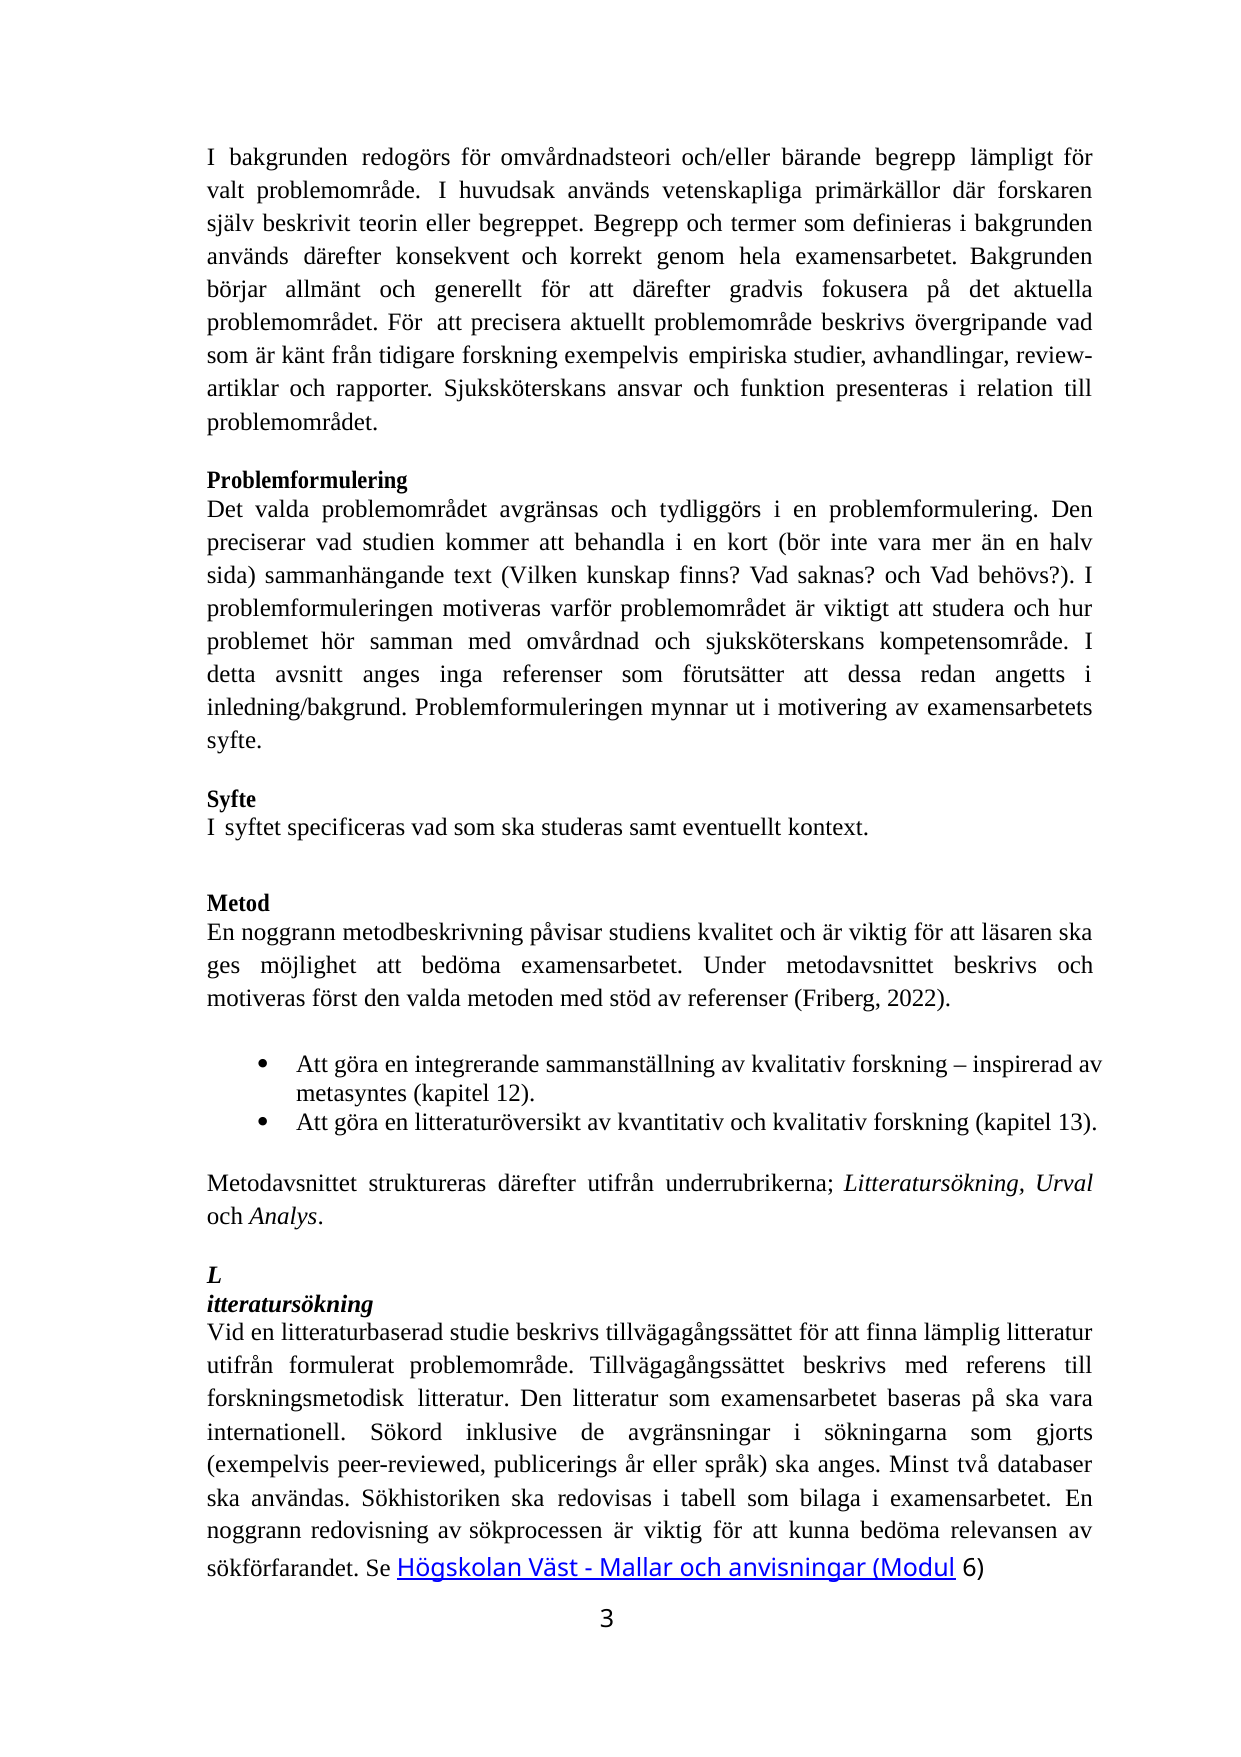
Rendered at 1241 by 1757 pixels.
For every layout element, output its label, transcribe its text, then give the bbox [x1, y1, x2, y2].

text Metodavsnittet struktureras därefter utifrån underrubrikerna; Litteratursökning, Urval och Analys. [207, 1168, 1093, 1230]
text Problemformulering [207, 465, 416, 494]
text I syftet specificeras vad som ska studeras samt eventuellt kontext. [108, 812, 1093, 841]
text Det valda problemområdet avgränsas och tydliggörs i en problemformulering. Den preciserar vad studien kommer att behandla i en kort (bör inte vara mer än en halv sida) sammanhängande text (Vilken kunskap finns? Vad saknas? och Vad behövs?). I problemformuleringen motiveras varför problemområdet är viktigt att studera och hur problemet hör samman med omvårdnad och sjuksköterskans kompetensområde. I detta avsnitt anges inga referenser som förutsätter att dessa redan angetts i inledning/bakgrund. Problemformuleringen mynnar ut i motivering av examensarbetets syfte. [207, 494, 1093, 754]
text Metod [207, 888, 272, 917]
text En noggrann metodbeskrivning påvisar studiens kvalitet och är viktig för att läsaren ska ges möjlighet att bedöma examensarbetet. Under metodavsnittet beskrivs och motiveras först den valda metoden med stöd av referenser (Friberg, 2022). [207, 917, 1093, 1012]
text I bakgrunden redogörs för omvårdnadsteori och/eller bärande begrepp lämpligt för valt problemområde. I huvudsak används vetenskapliga primärkällor där forskaren själv beskrivit teorin eller begreppet. Begrepp och termer som definieras i bakgrunden används därefter konsekvent och korrekt genom hela examensarbetet. Bakgrunden börjar allmänt och generellt för att därefter gradvis fokusera på det aktuella problemområdet. För att precisera aktuellt problemområde beskrivs övergripande vad som är känt från tidigare forskning exempelvis empiriska studier, avhandlingar, review-artiklar och rapporter. Sjuksköterskans ansvar och funktion presenteras i relation till problemområdet. [207, 142, 1093, 435]
text Litteratursökning [207, 1260, 389, 1317]
text Syfte [207, 784, 258, 812]
list Att göra en litteraturöversikt av kvantitativ och kvalitativ forskning (kapitel 13). [258, 1107, 1105, 1135]
list Att göra en integrerande sammanställning av kvalitativ forskning – inspirerad av metasyntes (kapitel 12). [258, 1049, 1105, 1107]
text Vid en litteraturbaserad studie beskrivs tillvägagångssättet för att finna lämplig litteratur utifrån formulerat problemområde. Tillvägagångssättet beskrivs med referens till forskningsmetodisk litteratur. Den litteratur som examensarbetet baseras på ska vara internationell. Sökord inklusive de avgränsningar i sökningarna som gjorts (exempelvis peer-reviewed, publicerings år eller språk) ska anges. Minst två databaser ska användas. Sökhistoriken ska redovisas i tabell som bilaga i examensarbetet. En noggrann redovisning av sökprocessen är viktig för att kunna bedöma relevansen av sökförfarandet. Se Högskolan Väst - Mallar och anvisningar (Modul 6) [207, 1317, 1093, 1583]
